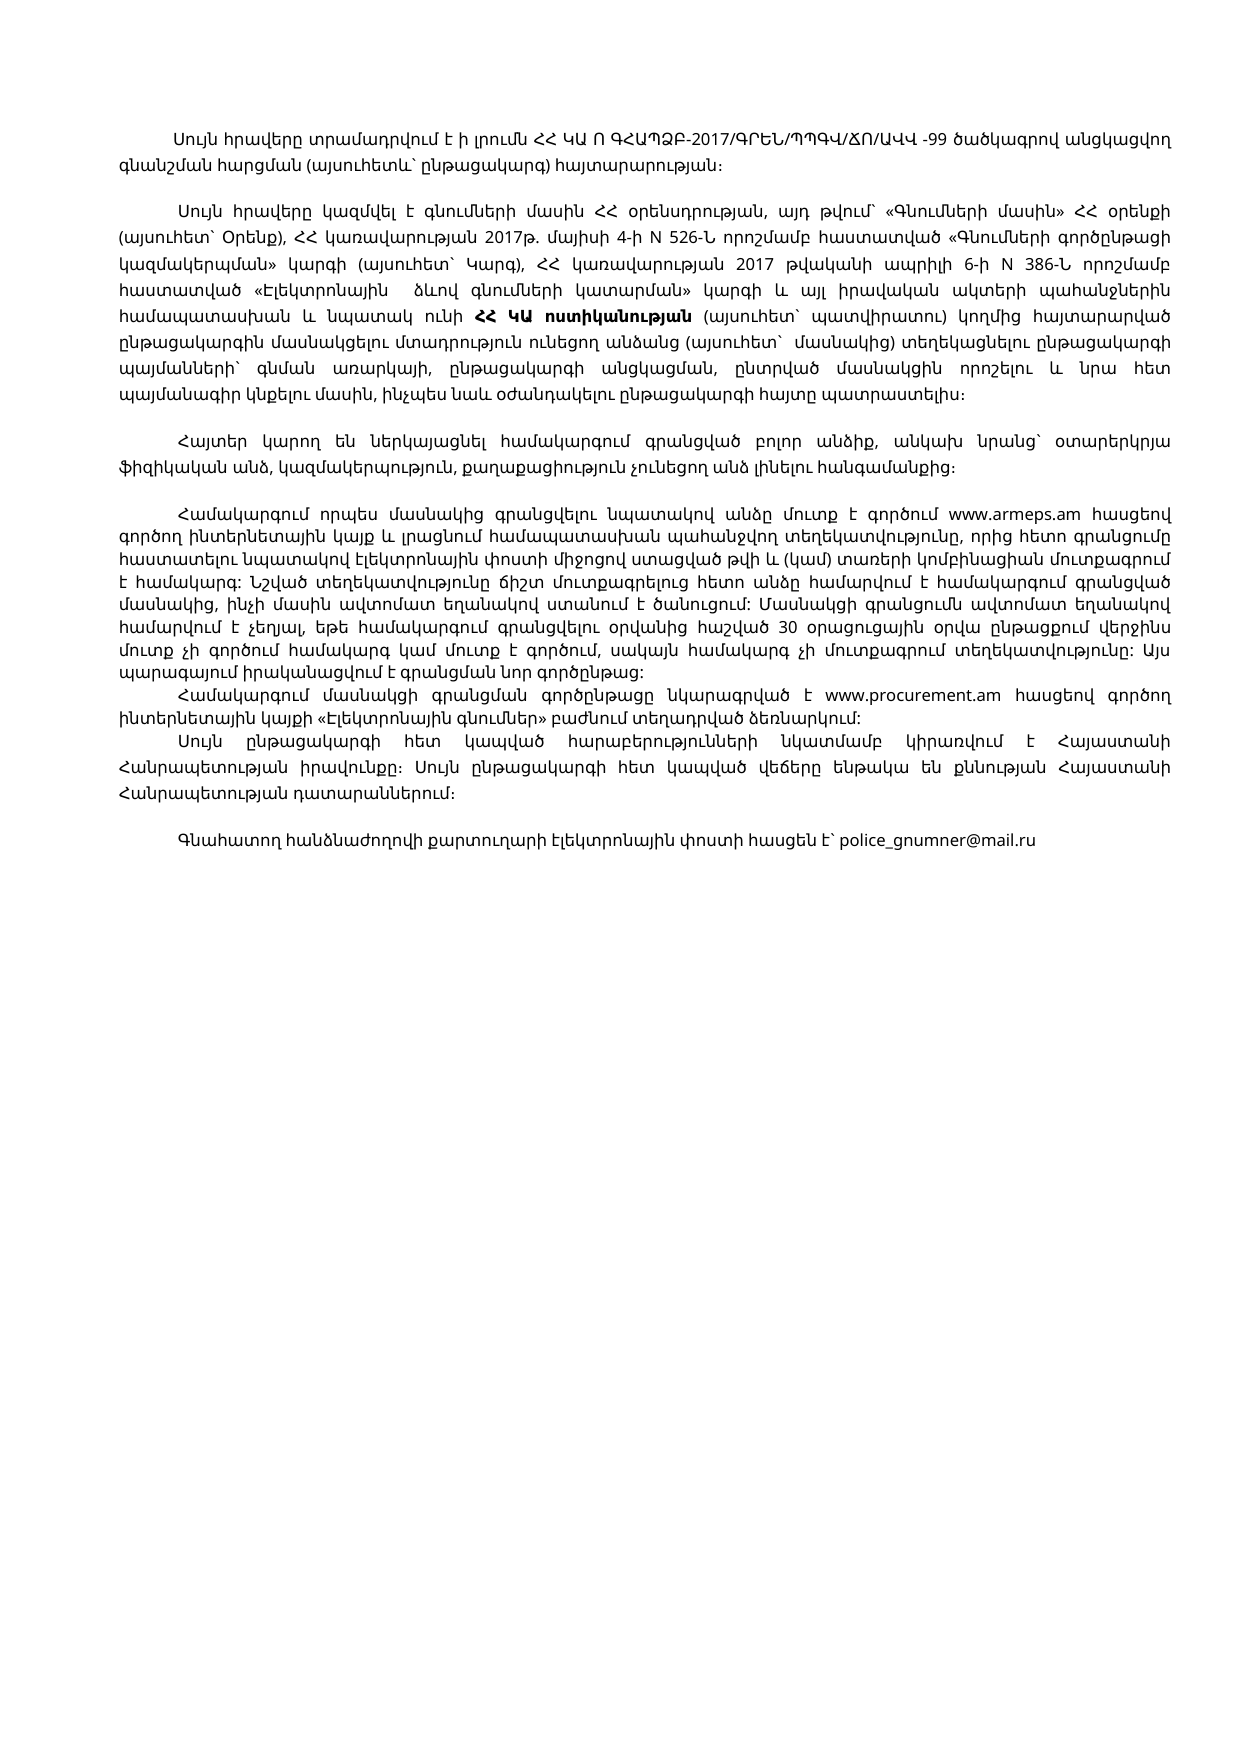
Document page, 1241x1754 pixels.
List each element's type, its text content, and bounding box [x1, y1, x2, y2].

text Հայտեր կարող են ներկայացնել համակարգում գրանցված բոլոր անձիք, անկախ նրանց` օտարերկրյա ֆիզիկական անձ, կազմակերպություն, քաղաքացիություն չունեցող անձ լինելու հանգամանքից։ [118, 429, 1171, 478]
text Գնահատող հանձնաժողովի քարտուղարի էլեկտրոնային փոստի հասցեն է` police_gnumner@mail.ru [118, 828, 1171, 851]
text Սույն հրավերը կազմվել է գնումների մասին ՀՀ օրենսդրության, այդ թվում` «Գնումների մասին» ՀՀ օրենքի (այսուհետ` Օրենք), ՀՀ կառավարության 2017թ. մայիսի 4-ի N 526-Ն որոշմամբ հաստատված «Գնումների գործընթացի կազմակերպման» կարգի (այսուհետ` Կարգ), ՀՀ կառավարության 2017 թվականի ապրիլի 6-ի N 386-Ն որոշմամբ հաստատված «Էլեկտրոնային ձևով գնումների կատարման» կարգի և այլ իրավական ակտերի պահանջներին համապատասխան և նպատակ ունի ՀՀ ԿԱ ոստիկանության (այսուհետ` պատվիրատու) կողմից հայտարարված ընթացակարգին մասնակցելու մտադրություն ունեցող անձանց (այսուհետ` մասնակից) տեղեկացնելու ընթացակարգի պայմանների` գնման առարկայի, ընթացակարգի անցկացման, ընտրված մասնակցին որոշելու և նրա հետ պայմանագիր կնքելու մասին, ինչպես նաև օժանդակելու ընթացակարգի հայտը պատրաստելիս։ [118, 200, 1171, 405]
text Սույն ընթացակարգի հետ կապված հարաբերությունների նկատմամբ կիրառվում է Հայաստանի Հանրապետության իրավունքը։ Սույն ընթացակարգի հետ կապված վեճերը ենթակա են քննության Հայաստանի Հանրապետության դատարաններում։ [118, 729, 1171, 804]
text Համակարգում որպես մասնակից գրանցվելու նպատակով անձը մուտք է գործում www.armeps.am հասցեով գործող ինտերնետային կայք և լրացնում համապատասխան պահանջվող տեղեկատվությունը, որից հետո գրանցումը հաստատելու նպատակով էլեկտրոնային փոստի միջոցով ստացված թվի և (կամ) տառերի կոմբինացիան մուտքագրում է համակարգ: Նշված տեղեկատվությունը ճիշտ մուտքագրելուց հետո անձը համարվում է համակարգում գրանցված մասնակից, ինչի մասին ավտոմատ եղանակով ստանում է ծանուցում: Մասնակցի գրանցումն ավտոմատ եղանակով համարվում է չեղյալ, եթե համակարգում գրանցվելու օրվանից հաշված 30 օրացուցային օրվա ընթացքում վերջինս մուտք չի գործում համակարգ կամ մուտք է գործում, սակայն համակարգ չի մուտքագրում տեղեկատվությունը: Այս պարագայում իրականացվում է գրանցման նոր գործընթաց: [118, 502, 1171, 684]
text Սույն հրավերը տրամադրվում է ի լրումն ՀՀ ԿԱ Ո ԳՀԱՊՁԲ-2017/ԳՐԵՆ/ՊՊԳՎ/ՃՈ/ԱՎՎ -99 ծածկագրով անցկացվող գնանշման հարցման (այսուհետև` ընթացակարգ) հայտարարության։ [118, 127, 1171, 176]
text Համակարգում մասնակցի գրանցման գործընթացը նկարագրված է www.procurement.am հասցեով գործող ինտերնետային կայքի «Էլեկտրոնային գնումներ» բաժնում տեղադրված ձեռնարկում: [118, 684, 1171, 729]
